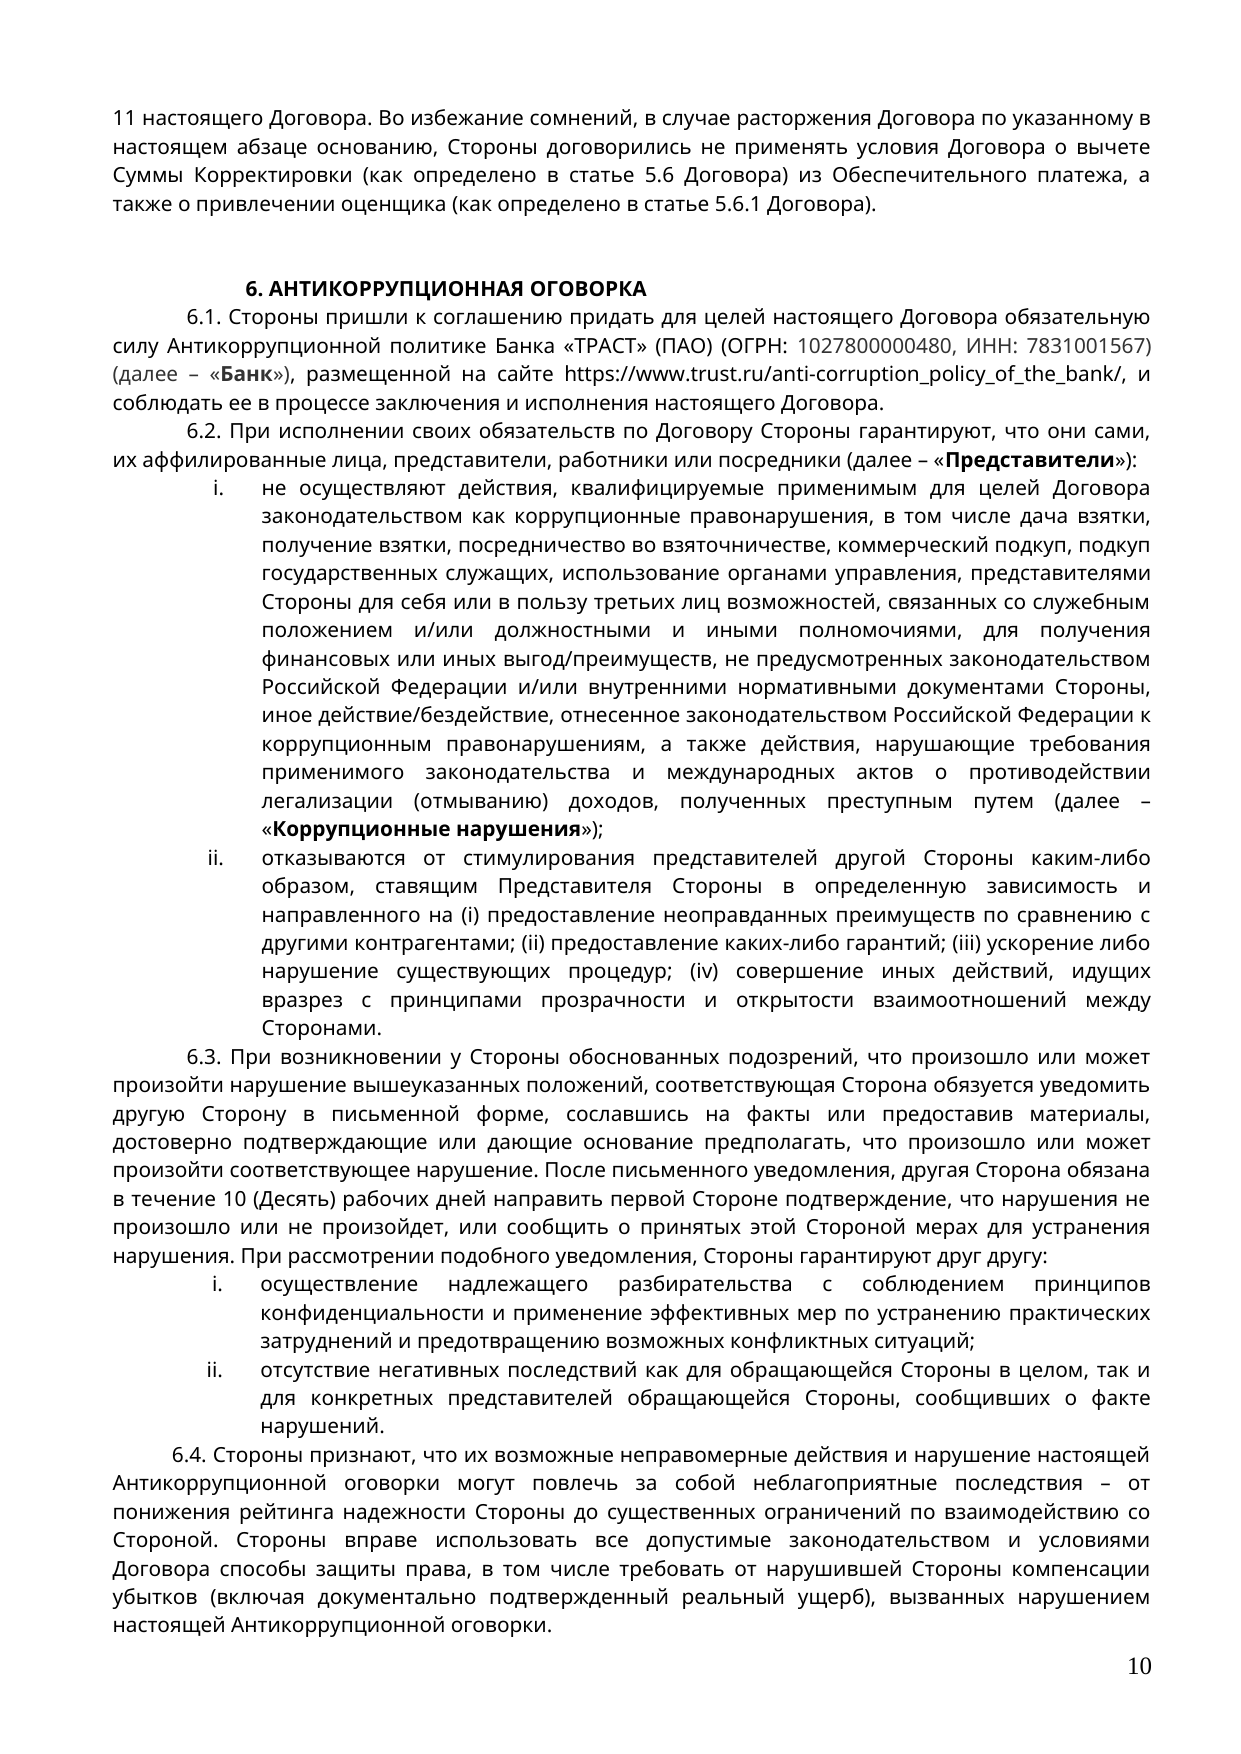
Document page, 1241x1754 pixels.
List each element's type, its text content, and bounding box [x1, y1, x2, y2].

list не осуществляют действия, квалифицируемые применимым для целей Договора законодательством как коррупционные правонарушения, в том числе дача взятки, получение взятки, посредничество во взяточничестве, коммерческий подкуп, подкуп государственных служащих, использование органами управления, представителями Стороны для себя или в пользу третьих лиц возможностей, связанных со служебным положением и/или должностными и иными полномочиями, для получения финансовых или иных выгод/преимуществ, не предусмотренных законодательством Российской Федерации и/или внутренними нормативными документами Стороны, иное действие/бездействие, отнесенное законодательством Российской Федерации к коррупционным правонарушениям, а также действия, нарушающие требования применимого законодательства и международных актов о противодействии легализации (отмыванию) доходов, полученных преступным путем (далее – «Коррупционные нарушения»); [224, 473, 1152, 843]
list отсутствие негативных последствий как для обращающейся Стороны в целом, так и для конкретных представителей обращающейся Стороны, сообщивших о факте нарушений. [223, 1355, 1152, 1440]
text 6.2. При исполнении своих обязательств по Договору Стороны гарантируют, что они сами, их аффилированные лица, представители, работники или посредники (далее – «Представители»): [112, 416, 1152, 473]
list осуществление надлежащего разбирательства с соблюдением принципов конфиденциальности и применение эффективных мер по устранению практических затруднений и предотвращению возможных конфликтных ситуаций; [223, 1269, 1152, 1355]
list отказываются от стимулирования представителей другой Стороны каким-либо образом, ставящим Представителя Стороны в определенную зависимость и направленного на (i) предоставление неоправданных преимуществ по сравнению с другими контрагентами; (ii) предоставление каких-либо гарантий; (iii) ускорение либо нарушение существующих процедур; (iv) совершение иных действий, идущих вразрез с принципами прозрачности и открытости взаимоотношений между Сторонами. [224, 843, 1152, 1042]
text 6.4. Стороны признают, что их возможные неправомерные действия и нарушение настоящей Антикоррупционной оговорки могут повлечь за собой неблагоприятные последствия – от понижения рейтинга надежности Стороны до существенных ограничений по взаимодействию со Стороной. Стороны вправе использовать все допустимые законодательством и условиями Договора способы защиты права, в том числе требовать от нарушившей Стороны компенсации убытков (включая документально подтвержденный реальный ущерб), вызванных нарушением настоящей Антикоррупционной оговорки. [112, 1440, 1152, 1639]
text 6. АНТИКОРРУПЦИОННАЯ ОГОВОРКА [186, 274, 1152, 302]
text 6.1. Стороны пришли к соглашению придать для целей настоящего Договора обязательную силу Антикоррупционной политике Банка «ТРАСТ» (ПАО) (ОГРН: 1027800000480, ИНН: 7831001567) (далее – «Банк»), размещенной на сайте https://www.trust.ru/anti-corruption_policy_of_the_bank/, и соблюдать ее в процессе заключения и исполнения настоящего Договора. [112, 302, 1152, 416]
text 6.3. При возникновении у Стороны обоснованных подозрений, что произошло или может произойти нарушение вышеуказанных положений, соответствующая Сторона обязуется уведомить другую Сторону в письменной форме, сославшись на факты или предоставив материалы, достоверно подтверждающие или дающие основание предполагать, что произошло или может произойти соответствующее нарушение. После письменного уведомления, другая Сторона обязана в течение 10 (Десять) рабочих дней направить первой Стороне подтверждение, что нарушения не произошло или не произойдет, или сообщить о принятых этой Стороной мерах для устранения нарушения. При рассмотрении подобного уведомления, Стороны гарантируют друг другу: [112, 1042, 1152, 1269]
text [112, 103, 1152, 217]
